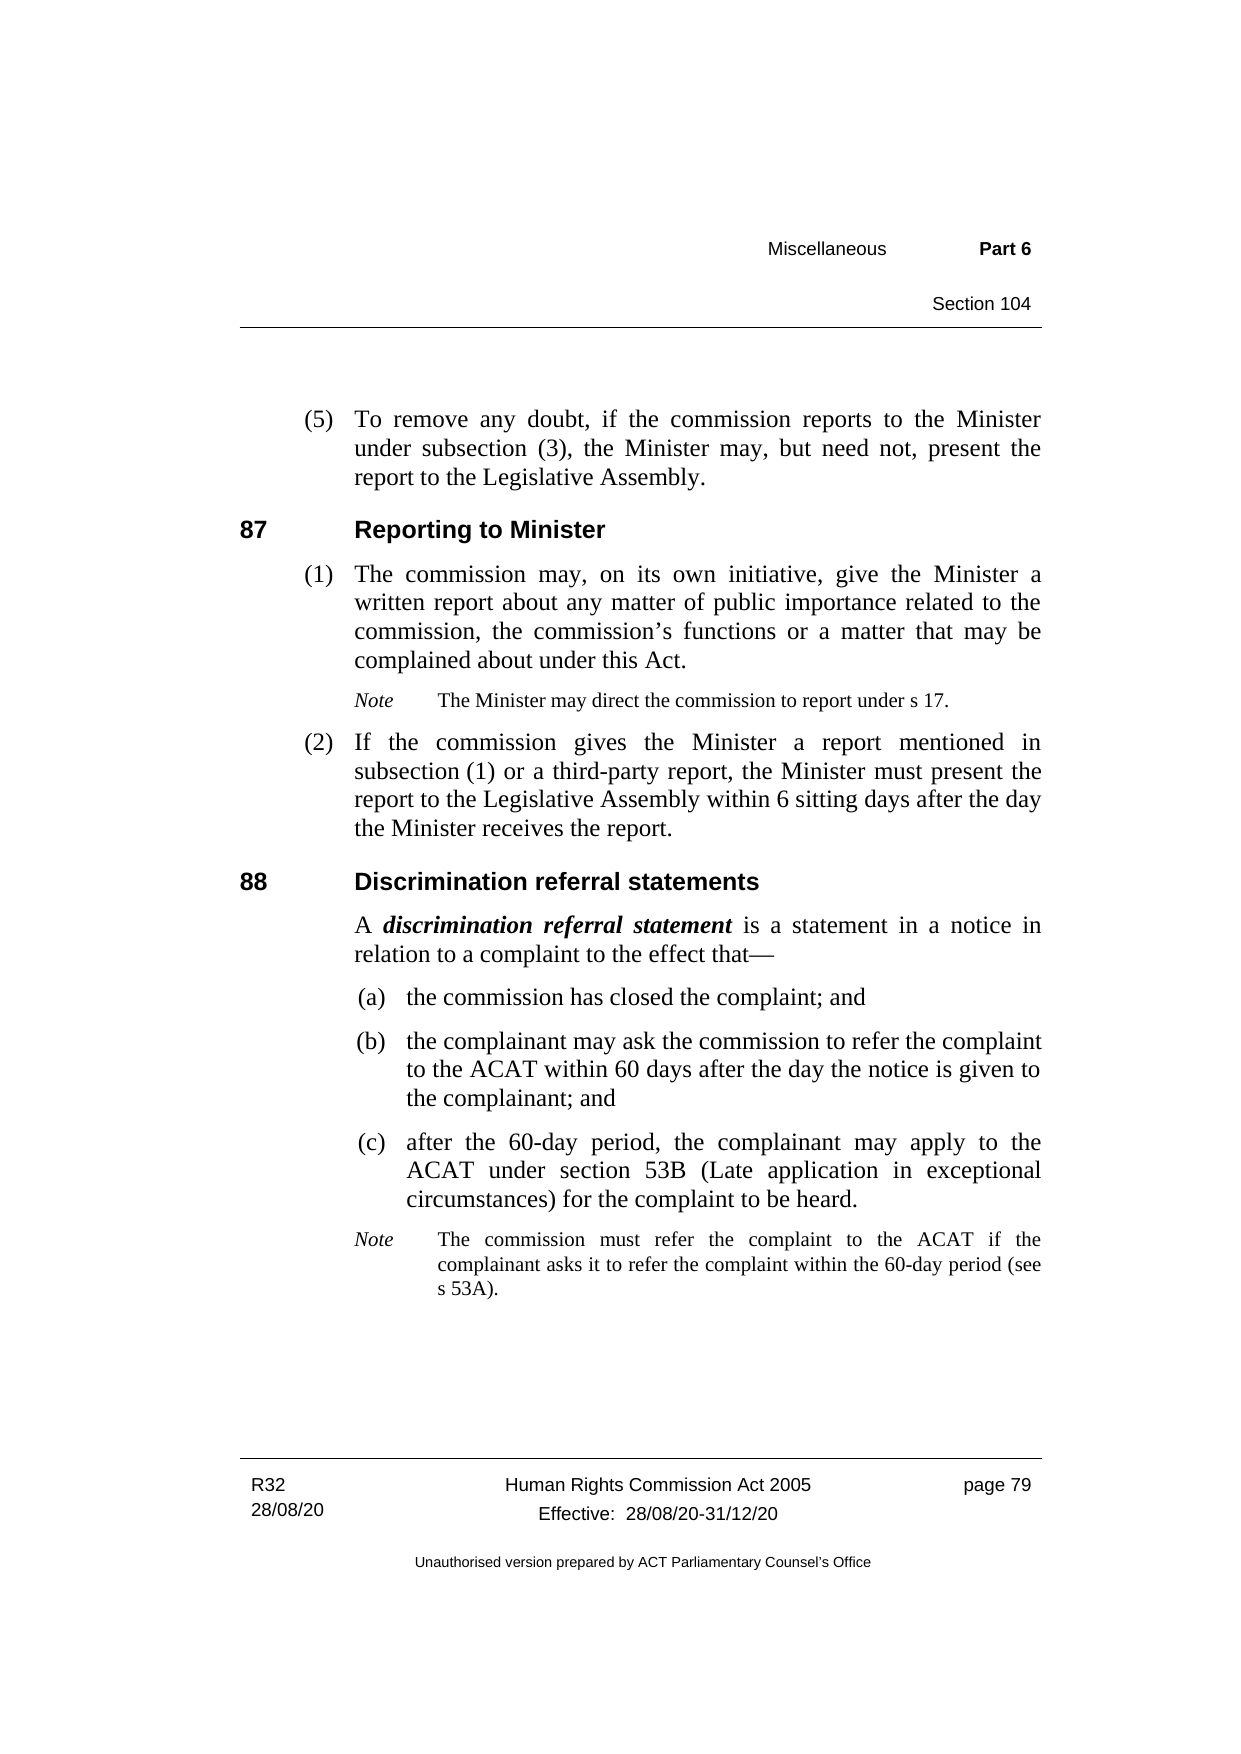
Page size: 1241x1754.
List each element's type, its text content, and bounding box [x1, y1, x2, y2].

text (5) To remove any doubt, if the commission reports to the Minister under subsection (3), the Minister may, but need not, present the report to the Legislative Assembly. [239, 404, 1042, 490]
text A discrimination referral statement is a statement in a notice in relation to a complaint to the effect that— [354, 910, 1042, 968]
text Note The Minister may direct the commission to report under s 17. [354, 688, 1042, 712]
text (a) the commission has closed the complaint; and [239, 982, 1042, 1011]
text (c) after the 60-day period, the complainant may apply to the ACAT under section 53B (Late application in exceptional circumstances) for the complaint to be heard. [239, 1127, 1042, 1213]
text 88 Discrimination referral statements [239, 867, 1042, 896]
text (b) the complainant may ask the commission to refer the complaint to the ACAT within 60 days after the day the notice is given to the complainant; and [239, 1026, 1042, 1112]
text (2) If the commission gives the Minister a report mentioned in subsection (1) or a third-party report, the Minister must present the report to the Legislative Assembly within 6 sitting days after the day the Minister receives the report. [239, 727, 1042, 842]
text (1) The commission may, on its own initiative, give the Minister a written report about any matter of public importance related to the commission, the commission’s functions or a matter that may be complained about under this Act. [239, 559, 1042, 674]
text Note The commission must refer the complaint to the ACAT if the complainant asks it to refer the complaint within the 60-day period (see s 53A). [354, 1227, 1042, 1299]
text 87 Reporting to Minister [239, 515, 1042, 544]
